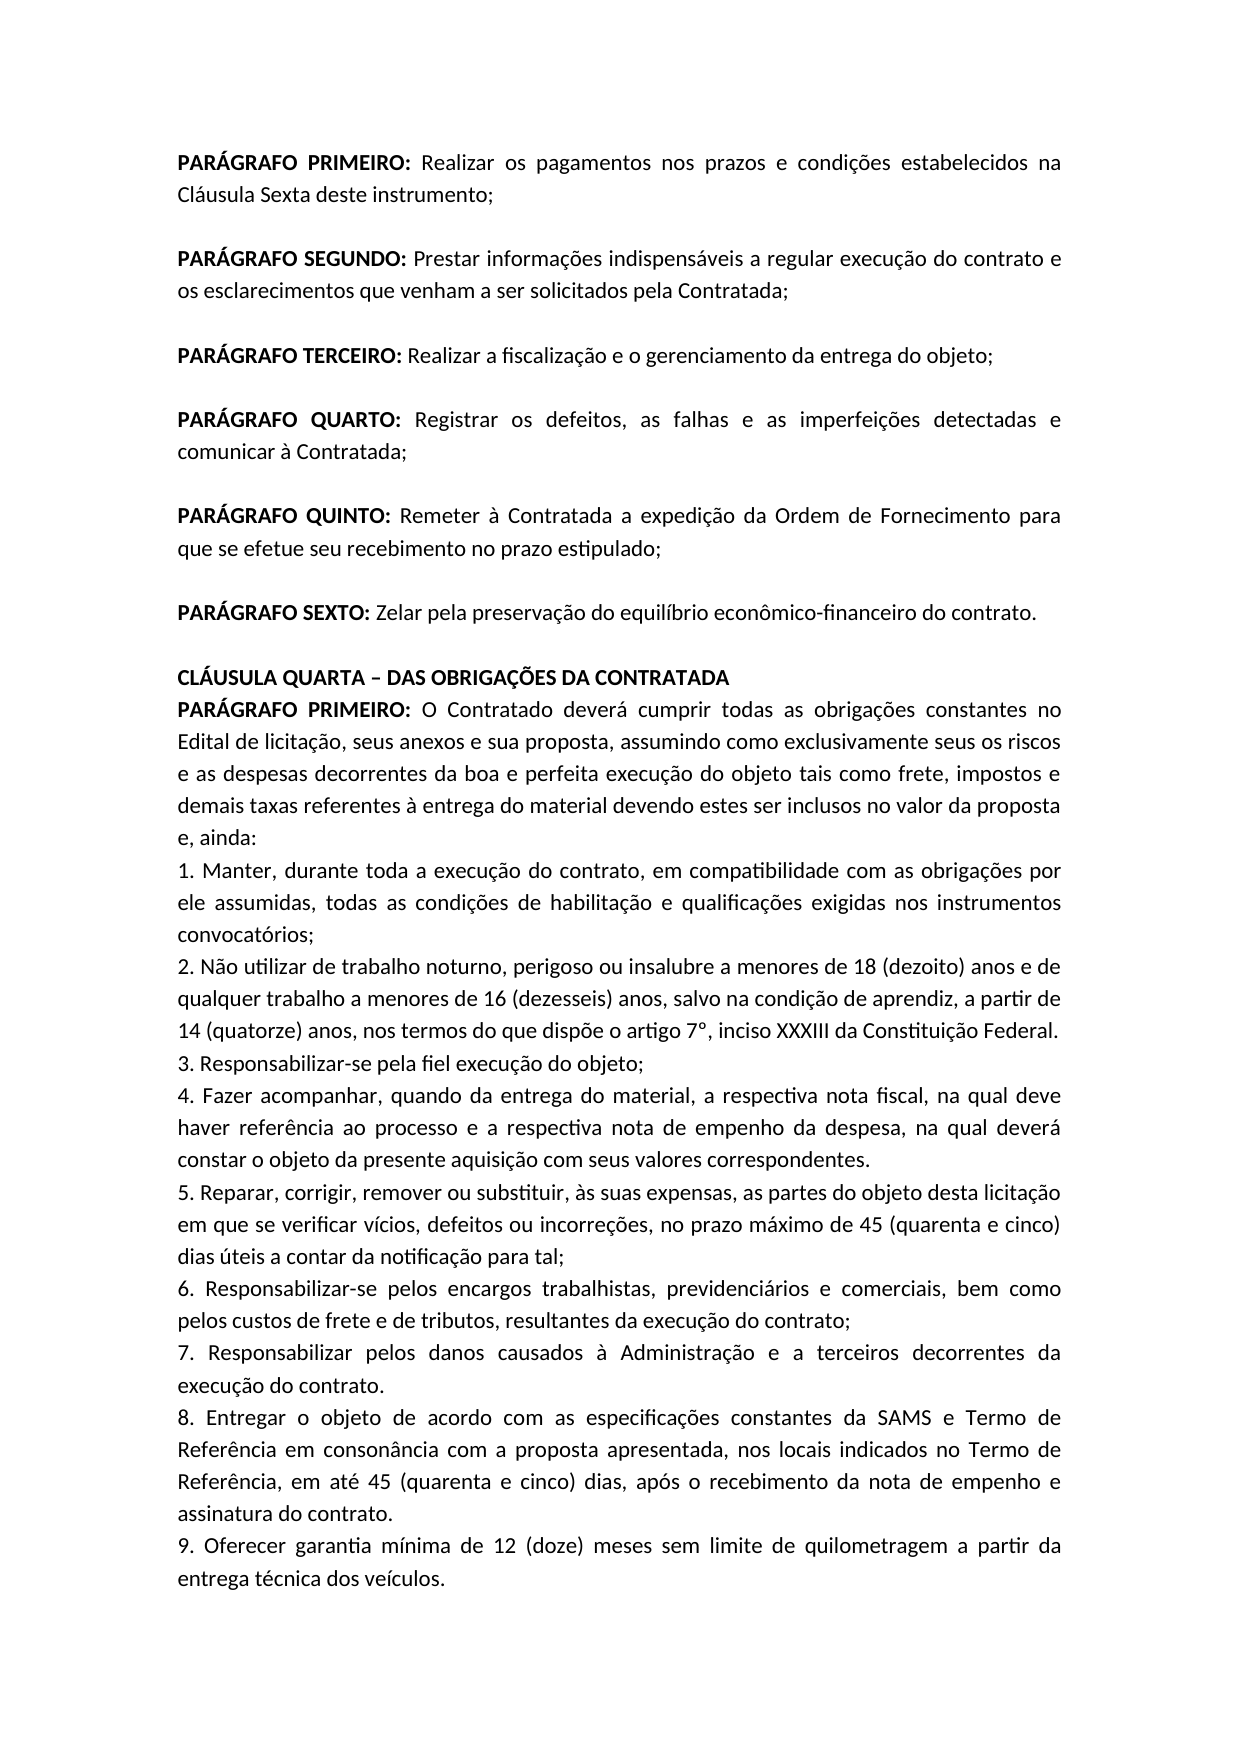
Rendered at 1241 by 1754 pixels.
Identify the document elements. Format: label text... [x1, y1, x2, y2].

text 9. Oferecer garantia mínima de 12 (doze) meses sem limite de quilometragem a partir da entrega técnica dos veículos. [177, 1532, 1063, 1592]
text PARÁGRAFO SEXTO: Zelar pela preservação do equilíbrio econômico-financeiro do contrato. [177, 598, 1063, 626]
text PARÁGRAFO PRIMEIRO: Realizar os pagamentos nos prazos e condições estabelecidos na Cláusula Sexta deste instrumento; [177, 148, 1063, 208]
text 8. Entregar o objeto de acordo com as especificações constantes da SAMS e Termo de Referência em consonância com a proposta apresentada, nos locais indicados no Termo de Referência, em até 45 (quarenta e cinco) dias, após o recebimento da nota de empenho e assinatura do contrato. [177, 1403, 1063, 1527]
text CLÁUSULA QUARTA – DAS OBRIGAÇÕES DA CONTRATADA [177, 663, 1063, 691]
text PARÁGRAFO QUARTO: Registrar os defeitos, as falhas e as imperfeições detectadas e comunicar à Contratada; [177, 405, 1063, 465]
text PARÁGRAFO QUINTO: Remeter à Contratada a expedição da Ordem de Fornecimento para que se efetue seu recebimento no prazo estipulado; [177, 502, 1063, 562]
text PARÁGRAFO SEGUNDO: Prestar informações indispensáveis a regular execução do contrato e os esclarecimentos que venham a ser solicitados pela Contratada; [177, 244, 1063, 304]
text PARÁGRAFO TERCEIRO: Realizar a fiscalização e o gerenciamento da entrega do objeto; [177, 341, 1063, 369]
text 2. Não utilizar de trabalho noturno, perigoso ou insalubre a menores de 18 (dezoito) anos e de qualquer trabalho a menores de 16 (dezesseis) anos, salvo na condição de aprendiz, a partir de 14 (quatorze) anos, nos termos do que dispõe o artigo 7º, inciso XXXIII da Constituição Federal. [177, 952, 1063, 1045]
text 5. Reparar, corrigir, remover ou substituir, às suas expensas, as partes do objeto desta licitação em que se verificar vícios, defeitos ou incorreções, no prazo máximo de 45 (quarenta e cinco) dias úteis a contar da notificação para tal; [177, 1178, 1063, 1270]
text PARÁGRAFO PRIMEIRO: O Contratado deverá cumprir todas as obrigações constantes no Edital de licitação, seus anexos e sua proposta, assumindo como exclusivamente seus os riscos e as despesas decorrentes da boa e perfeita execução do objeto tais como frete, impostos e demais taxas referentes à entrega do material devendo estes ser inclusos no valor da proposta e, ainda: [177, 695, 1063, 852]
text 3. Responsabilizar-se pela fiel execução do objeto; [177, 1049, 1063, 1077]
text 7. Responsabilizar pelos danos causados à Administração e a terceiros decorrentes da execução do contrato. [177, 1338, 1063, 1399]
text 4. Fazer acompanhar, quando da entrega do material, a respectiva nota fiscal, na qual deve haver referência ao processo e a respectiva nota de empenho da despesa, na qual deverá constar o objeto da presente aquisição com seus valores correspondentes. [177, 1081, 1063, 1173]
text 1. Manter, durante toda a execução do contrato, em compatibilidade com as obrigações por ele assumidas, todas as condições de habilitação e qualificações exigidas nos instrumentos convocatórios; [177, 856, 1063, 948]
text 6. Responsabilizar-se pelos encargos trabalhistas, previdenciários e comerciais, bem como pelos custos de frete e de tributos, resultantes da execução do contrato; [177, 1274, 1063, 1334]
